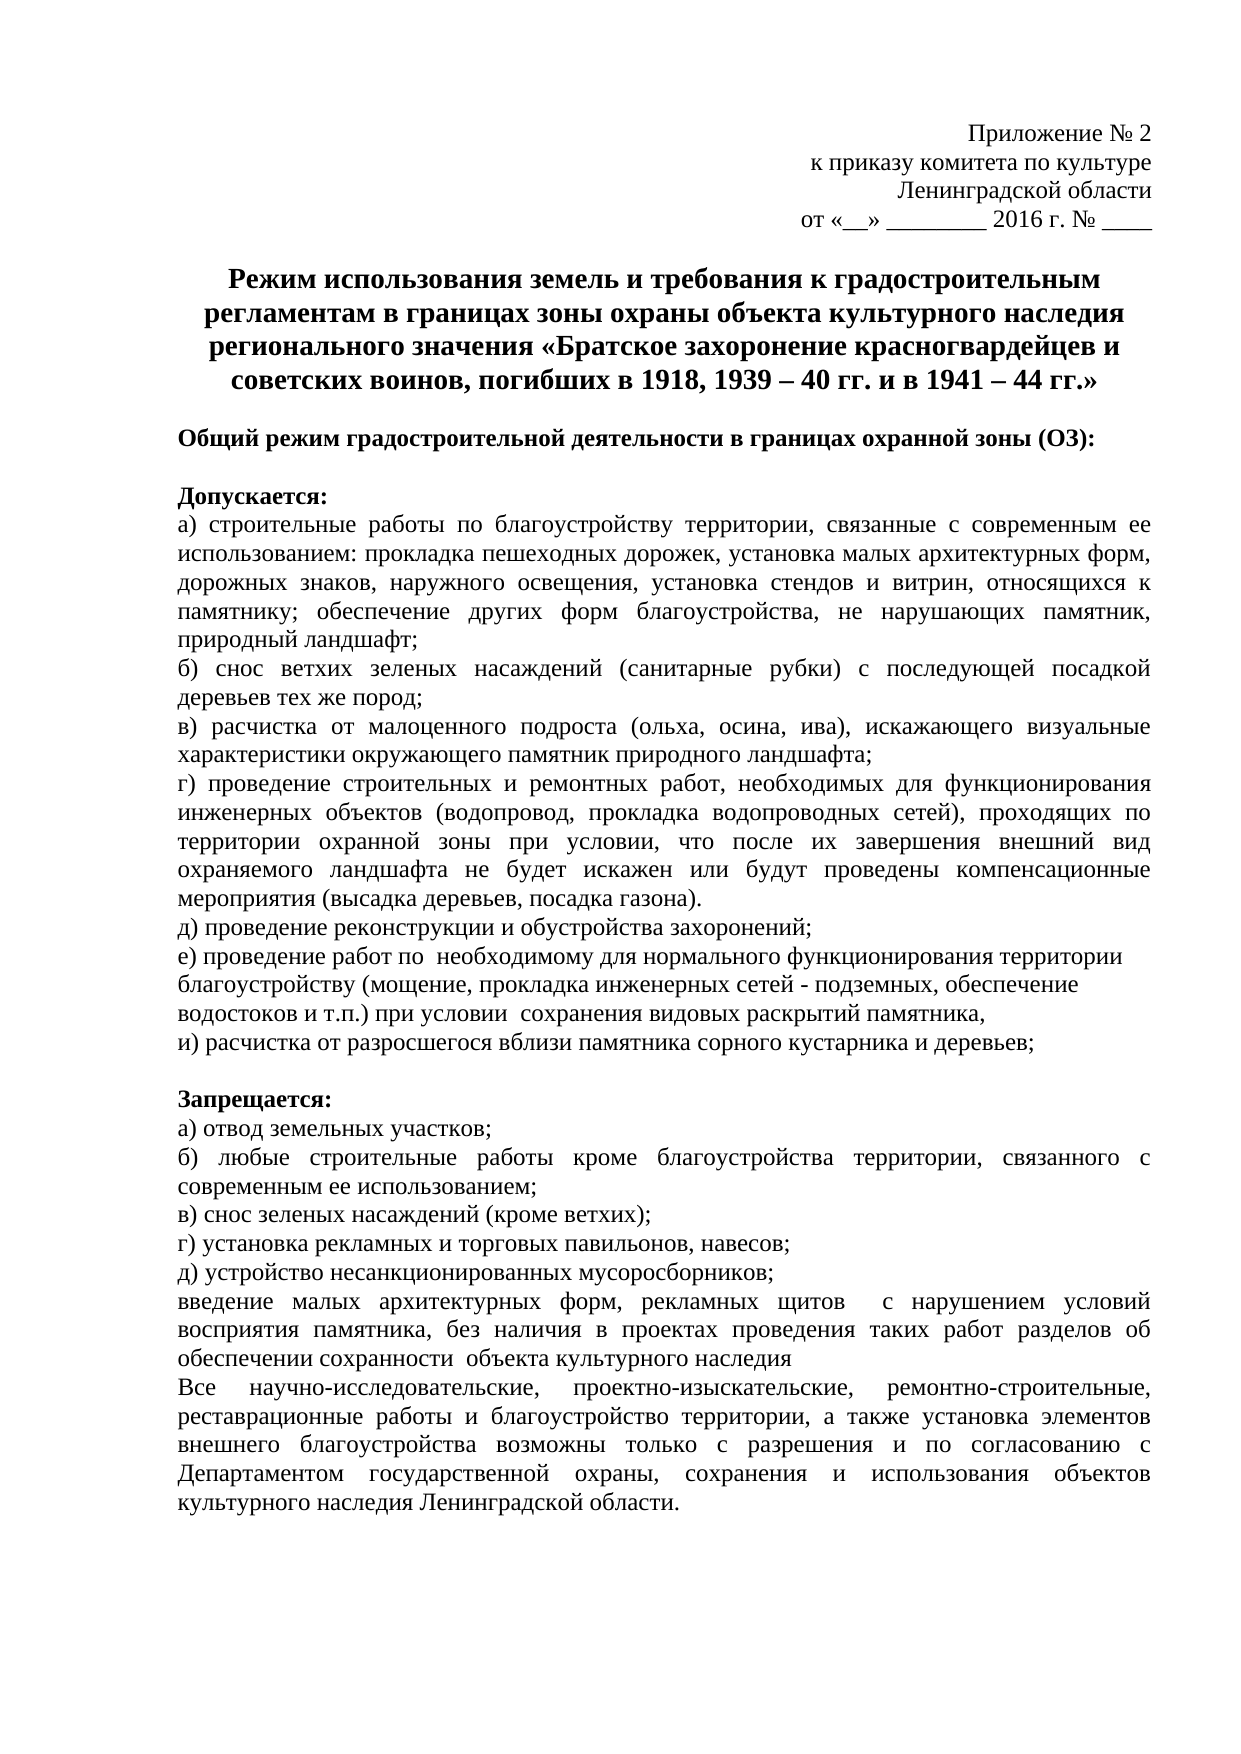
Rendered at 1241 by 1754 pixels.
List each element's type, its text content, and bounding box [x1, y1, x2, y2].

text г) установка рекламных и торговых павильонов, навесов; [177, 1228, 1152, 1257]
text Общий режим градостроительной деятельности в границах охранной зоны (ОЗ): [177, 423, 1152, 452]
text в) снос зеленых насаждений (кроме ветхих); [177, 1199, 1152, 1228]
text Все научно-исследовательские, проектно-изыскательские, ремонтно-строительные, реставрационные работы и благоустройство территории, а также установка элементов внешнего благоустройства возможны только с разрешения и по согласованию с Департаментом государственной охраны, сохранения и использования объектов культурного наследия Ленинградской области. [177, 1372, 1152, 1516]
text Приложение № 2 [177, 118, 1152, 147]
text благоустройству (мощение, прокладка инженерных сетей - подземных, обеспечение [140, 969, 1152, 998]
text в) расчистка от малоценного подроста (ольха, осина, ива), искажающего визуальные характеристики окружающего памятник природного ландшафта; [177, 711, 1152, 768]
text от «__» ________ 2016 г. № ____ [177, 204, 1152, 233]
text а) отвод земельных участков; [177, 1113, 1152, 1142]
text и) расчистка от разросшегося вблизи памятника сорного кустарника и деревьев; [140, 1027, 1152, 1056]
text Запрещается: [177, 1084, 1152, 1113]
text к приказу комитета по культуре [177, 147, 1152, 176]
text д) проведение реконструкции и обустройства захоронений; [140, 912, 1152, 941]
text введение малых архитектурных форм, рекламных щитов с нарушением условий восприятия памятника, без наличия в проектах проведения таких работ разделов об обеспечении сохранности объекта культурного наследия [177, 1286, 1152, 1372]
text б) любые строительные работы кроме благоустройства территории, связанного с современным ее использованием; [177, 1142, 1152, 1199]
text е) проведение работ по необходимому для нормального функционирования территории [140, 941, 1152, 969]
text г) проведение строительных и ремонтных работ, необходимых для функционирования инженерных объектов (водопровод, прокладка водопроводных сетей), проходящих по территории охранной зоны при условии, что после их завершения внешний вид охраняемого ландшафта не будет искажен или будут проведены компенсационные мероприятия (высадка деревьев, посадка газона). [177, 768, 1152, 912]
text б) снос ветхих зеленых насаждений (санитарные рубки) с последующей посадкой деревьев тех же пород; [177, 653, 1152, 711]
text водостоков и т.п.) при условии сохранения видовых раскрытий памятника, [140, 998, 1152, 1027]
text а) строительные работы по благоустройству территории, связанные с современным ее использованием: прокладка пешеходных дорожек, установка малых архитектурных форм, дорожных знаков, наружного освещения, установка стендов и витрин, относящихся к памятнику; обеспечение других форм благоустройства, не нарушающих памятник, природный ландшафт; [177, 509, 1152, 653]
title Режим использования земель и требования к градостроительным регламентам в границах зоны охраны объекта культурного наследия регионального значения «Братское захоронение красногвардейцев и советских воинов, погибших в 1918, 1939 – 40 гг. и в 1941 – 44 гг.» [177, 261, 1152, 395]
text Допускается: [177, 481, 1152, 509]
text д) устройство несанкционированных мусоросборников; [140, 1257, 1152, 1286]
text Ленинградской области [177, 176, 1152, 204]
